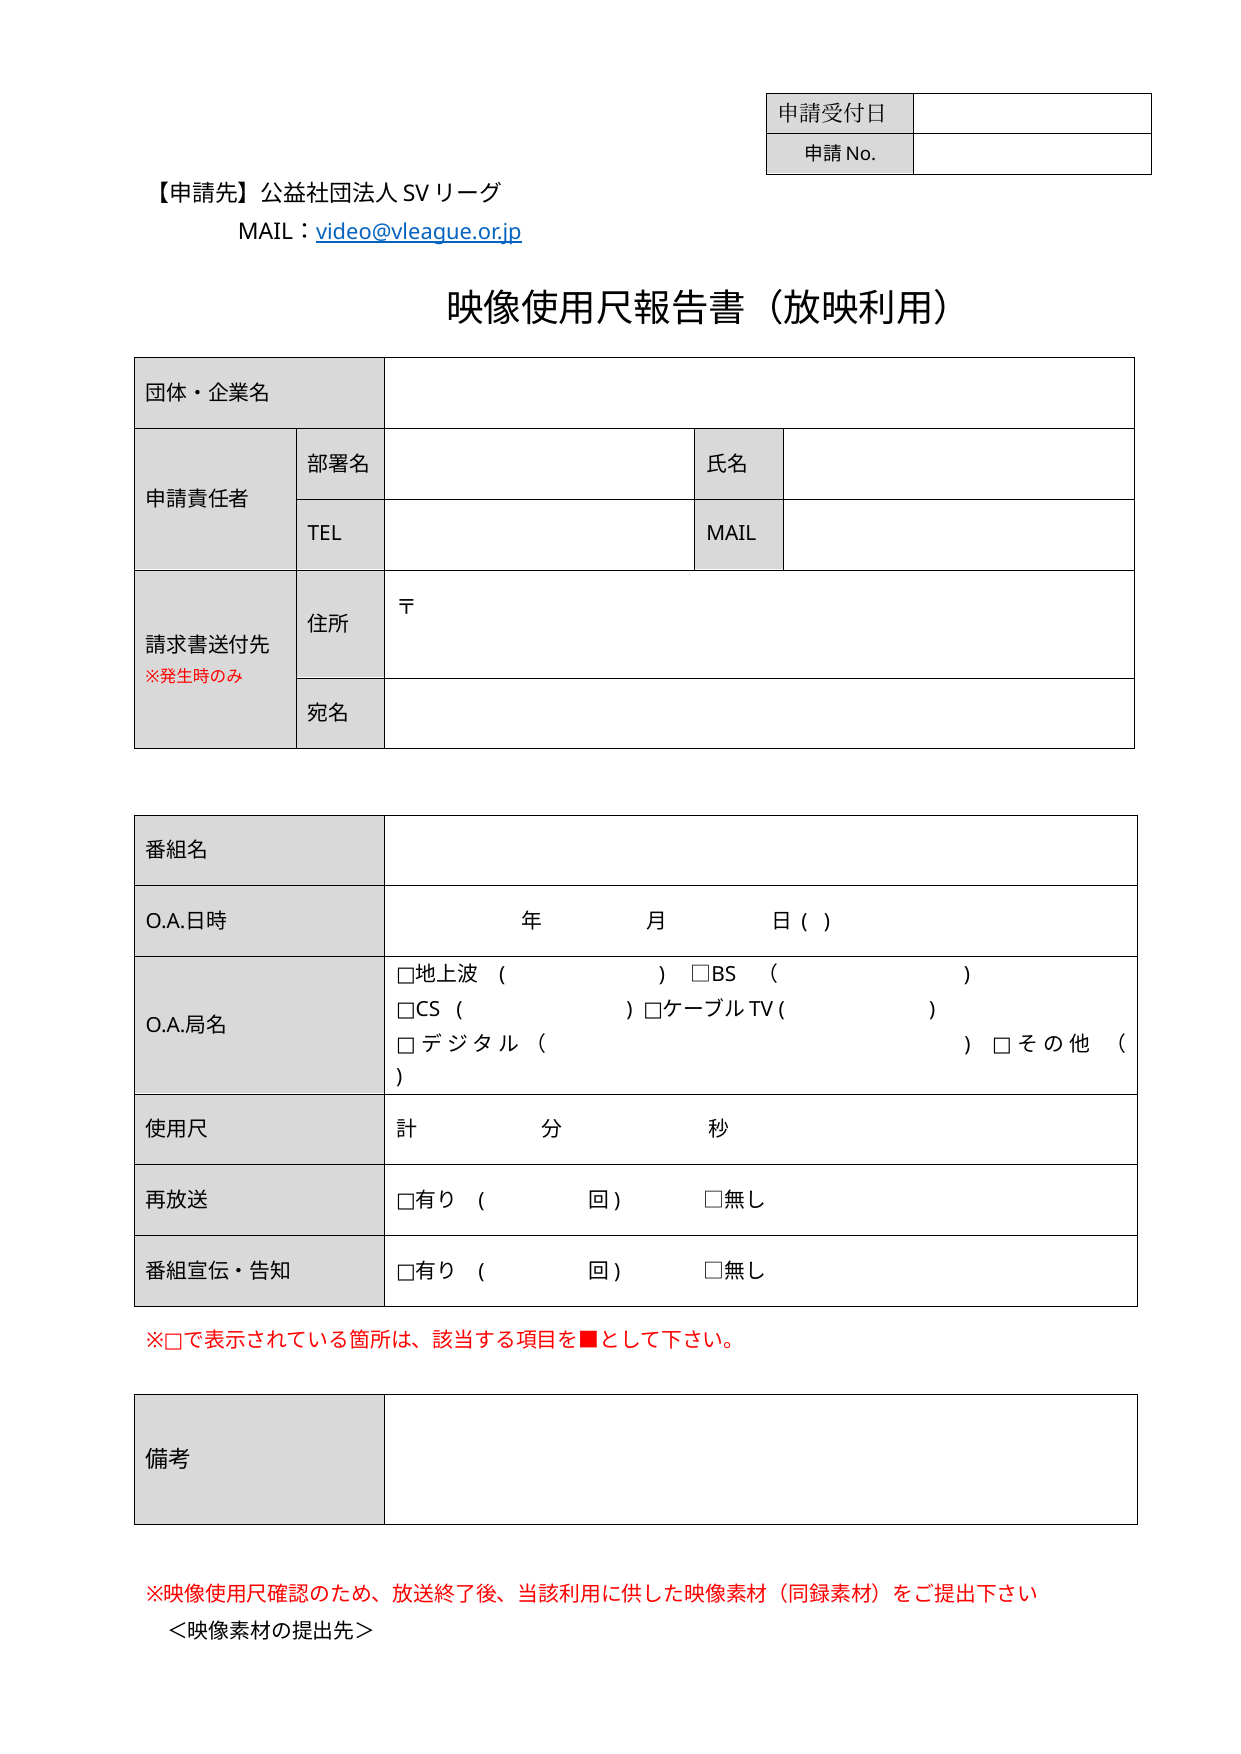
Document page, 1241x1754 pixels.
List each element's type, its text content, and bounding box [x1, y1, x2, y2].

table_cell □有り ( 回 ) □無し [385, 1165, 1137, 1235]
table_cell MAIL [695, 500, 783, 569]
table_cell [385, 429, 694, 499]
table_header 団体・企業名 [135, 358, 384, 428]
text ※□で表示されている箇所は、該当する項目を■として下さい。 [146, 1307, 1060, 1356]
table_header [385, 1395, 1137, 1524]
table_cell [784, 429, 1134, 499]
table_cell 使用尺 [135, 1095, 384, 1164]
table_cell O.A.日時 [135, 886, 384, 956]
table_cell 〒 [385, 571, 1134, 677]
table_cell □有り ( 回 ) □無し [385, 1236, 1137, 1306]
table_cell 計 分 秒 [385, 1095, 1137, 1164]
table_header [385, 816, 1137, 885]
table_cell 申請責任者 [135, 429, 296, 569]
table_cell 申請No. [767, 134, 913, 173]
table_cell □地上波 ( ) □BS （ ) □CS ( ) □ケーブルTV ( ) □デジタル（ ) □その他 （ ) [385, 957, 1137, 1093]
table_header 申請受付日 [767, 94, 913, 133]
table_cell 年 月 日 ( ) [385, 886, 1137, 956]
table_cell [385, 679, 1134, 748]
text MAIL：video@vleague.or.jp [146, 213, 1152, 246]
text ※映像使用尺確認のため、放送終了後、当該利用に供した映像素材（同録素材）をご提出下さい [146, 1574, 1150, 1610]
table_cell [914, 134, 1151, 173]
table_cell O.A.局名 [135, 957, 384, 1093]
table_cell 宛名 [297, 679, 384, 748]
table_cell 部署名 [297, 429, 384, 499]
text 映像使用尺報告書（放映利用） [146, 269, 1152, 340]
table_header 番組名 [135, 816, 384, 885]
table_cell 番組宣伝・告知 [135, 1236, 384, 1306]
table_header 備考 [135, 1395, 384, 1524]
table_cell [784, 500, 1134, 569]
table_cell TEL [297, 500, 384, 569]
table_cell 請求書送付先 ※発生時のみ [135, 571, 296, 748]
text ＜映像素材の提出先＞ [146, 1614, 1150, 1645]
table_cell 住所 [297, 571, 384, 677]
text 【申請先】公益社団法人SVリーグ [146, 174, 1152, 208]
table_cell [385, 500, 694, 569]
table_cell 氏名 [695, 429, 783, 499]
table_header [914, 94, 1151, 133]
table_cell 再放送 [135, 1165, 384, 1235]
table_header [385, 358, 1134, 428]
